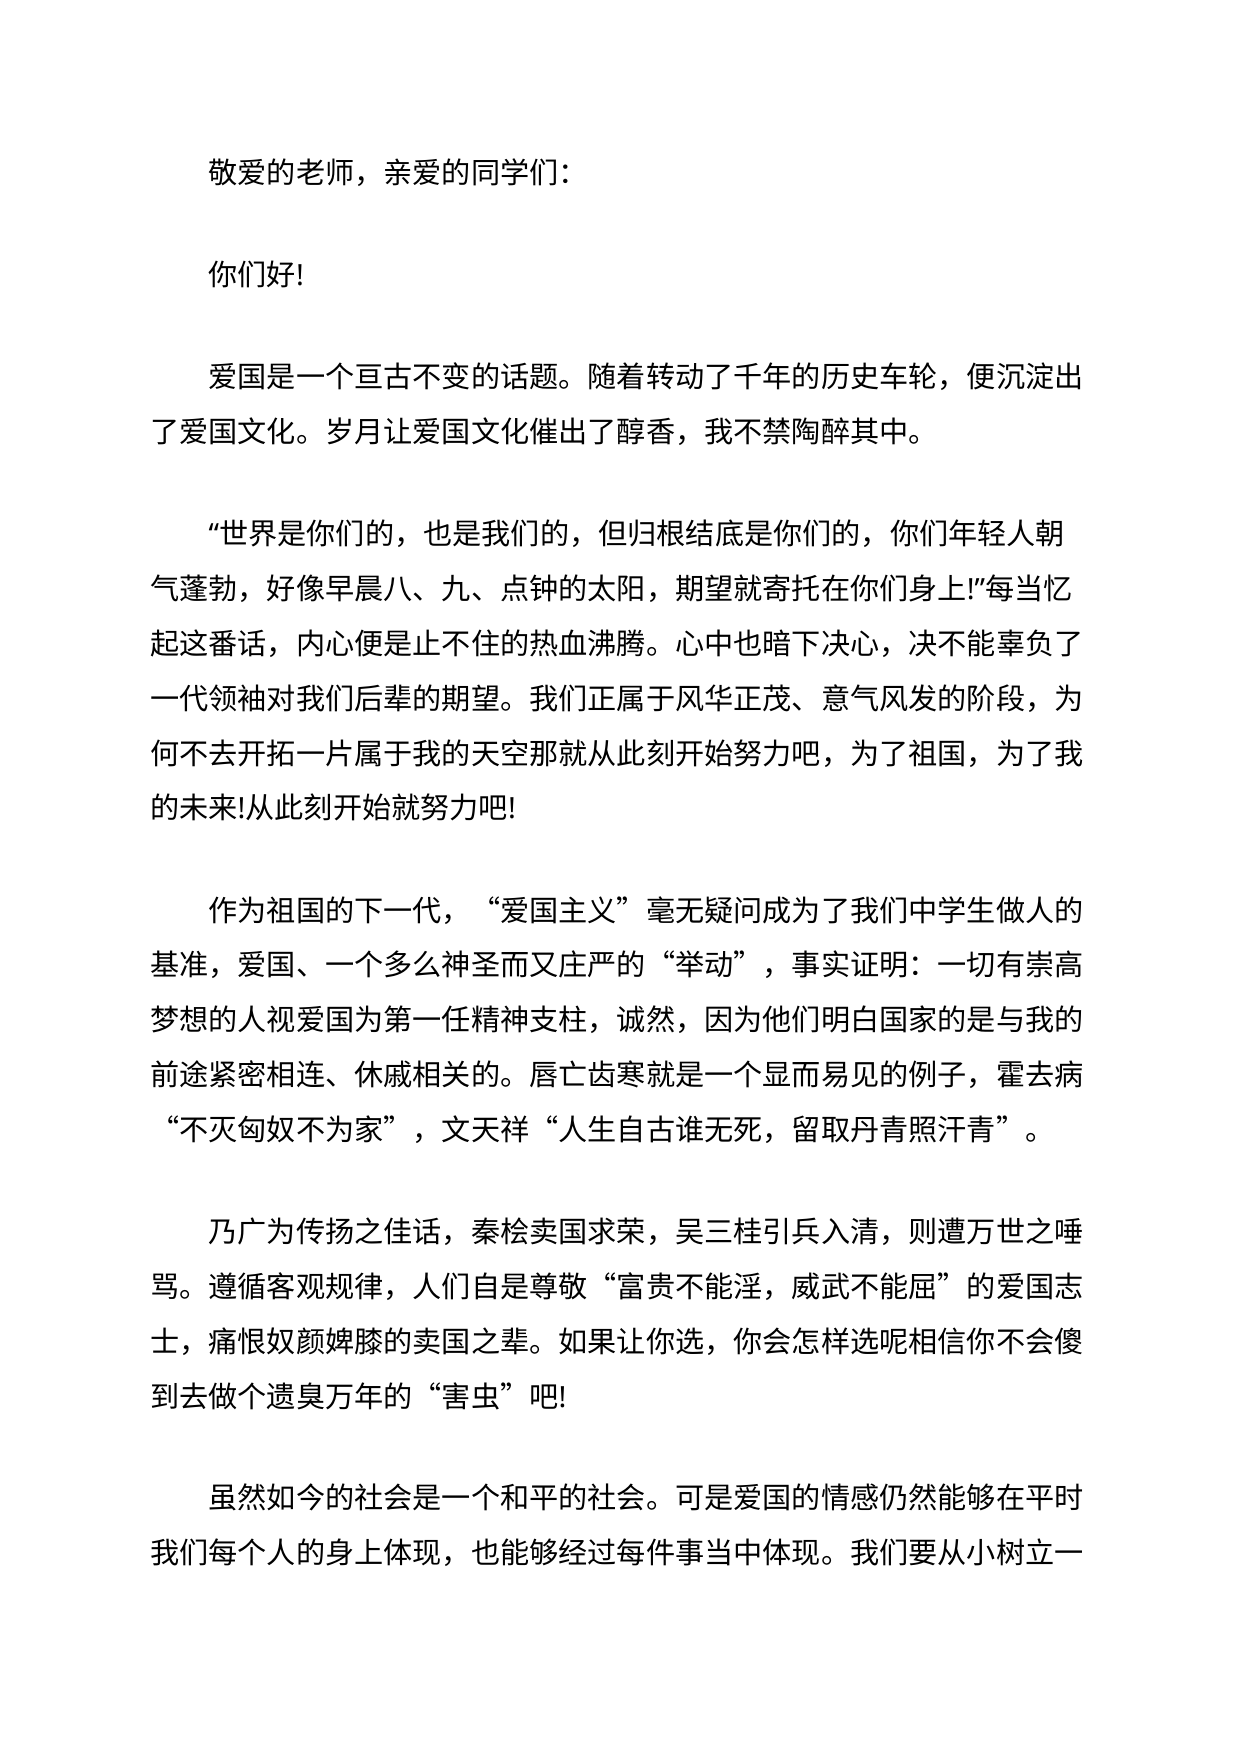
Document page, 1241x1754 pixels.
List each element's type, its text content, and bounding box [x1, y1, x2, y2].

text “世界是你们的，也是我们的，但归根结底是你们的，你们年轻人朝气蓬勃，好像早晨八、九、点钟的太阳，期望就寄托在你们身上!”每当忆起这番话，内心便是止不住的热血沸腾。心中也暗下决心，决不能辜负了一代领袖对我们后辈的期望。我们正属于风华正茂、意气风发的阶段，为何不去开拓一片属于我的天空那就从此刻开始努力吧，为了祖国，为了我的未来!从此刻开始就努力吧! [150, 510, 1090, 827]
text 乃广为传扬之佳话，秦桧卖国求荣，吴三桂引兵入清，则遭万世之唾骂。遵循客观规律，人们自是尊敬“富贵不能淫，威武不能屈”的爱国志士，痛恨奴颜婢膝的卖国之辈。如果让你选，你会怎样选呢相信你不会傻到去做个遗臭万年的“害虫”吧! [150, 1208, 1090, 1416]
text 敬爱的老师，亲爱的同学们： [150, 150, 1090, 192]
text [150, 1475, 1090, 1572]
text 爱国是一个亘古不变的话题。随着转动了千年的历史车轮，便沉淀出了爱国文化。岁月让爱国文化催出了醇香，我不禁陶醉其中。 [150, 354, 1090, 451]
text 你们好! [150, 252, 1090, 294]
text 作为祖国的下一代，“爱国主义”毫无疑问成为了我们中学生做人的基准，爱国、一个多么神圣而又庄严的“举动”，事实证明：一切有崇高梦想的人视爱国为第一任精神支柱，诚然，因为他们明白国家的是与我的前途紧密相连、休戚相关的。唇亡齿寒就是一个显而易见的例子，霍去病“不灭匈奴不为家”，文天祥“人生自古谁无死，留取丹青照汗青”。 [150, 887, 1090, 1149]
